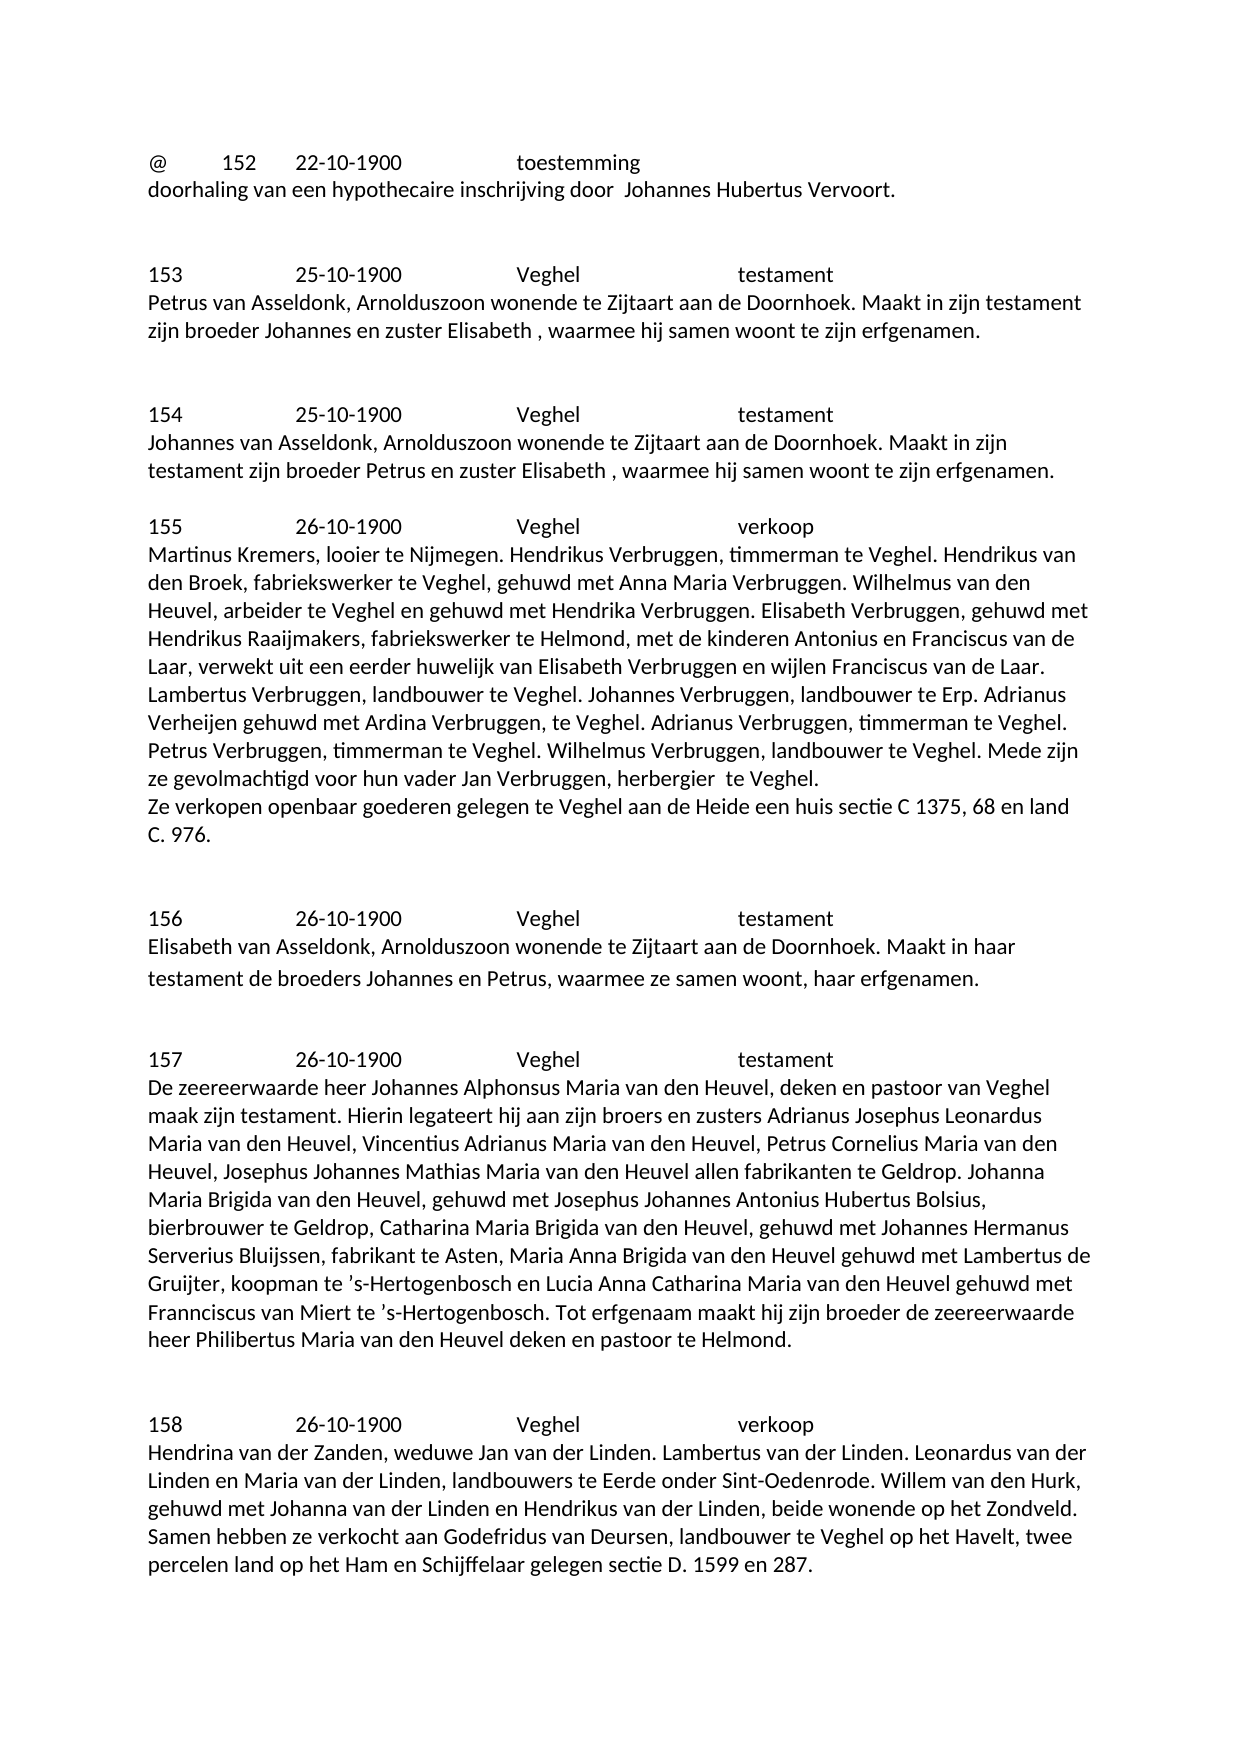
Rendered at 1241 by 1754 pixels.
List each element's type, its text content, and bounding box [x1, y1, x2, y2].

text Samen hebben ze verkocht aan Godefridus van Deursen, landbouwer te Veghel op het Havelt, twee percelen land op het Ham en Schijffelaar gelegen sectie D. 1599 en 287. [148, 1522, 1093, 1578]
text Martinus Kremers, looier te Nijmegen. Hendrikus Verbruggen, timmerman te Veghel. Hendrikus van den Broek, fabriekswerker te Veghel, gehuwd met Anna Maria Verbruggen. Wilhelmus van den Heuvel, arbeider te Veghel en gehuwd met Hendrika Verbruggen. Elisabeth Verbruggen, gehuwd met Hendrikus Raaijmakers, fabriekswerker te Helmond, met de kinderen Antonius en Franciscus van de Laar, verwekt uit een eerder huwelijk van Elisabeth Verbruggen en wijlen Franciscus van de Laar. Lambertus Verbruggen, landbouwer te Veghel. Johannes Verbruggen, landbouwer te Erp. Adrianus Verheijen gehuwd met Ardina Verbruggen, te Veghel. Adrianus Verbruggen, timmerman te Veghel. Petrus Verbruggen, timmerman te Veghel. Wilhelmus Verbruggen, landbouwer te Veghel. Mede zijn ze gevolmachtigd voor hun vader Jan Verbruggen, herbergier te Veghel. [148, 540, 1093, 792]
text @ 152 22-10-1900 toestemming [148, 148, 1093, 176]
text Ze verkopen openbaar goederen gelegen te Veghel aan de Heide een huis sectie C 1375, 68 en land C. 976. [148, 792, 1093, 848]
text 153 25-10-1900 Veghel testament [148, 260, 1093, 288]
text Johannes van Asseldonk, Arnolduszoon wonende te Zijtaart aan de Doornhoek. Maakt in zijn testament zijn broeder Petrus en zuster Elisabeth , waarmee hij samen woont te zijn erfgenamen. [148, 428, 1093, 484]
text Elisabeth van Asseldonk, Arnolduszoon wonende te Zijtaart aan de Doornhoek. Maakt in haar testament de broeders Johannes en Petrus, waarmee ze samen woont, haar erfgenamen. [148, 932, 1093, 992]
text Petrus van Asseldonk, Arnolduszoon wonende te Zijtaart aan de Doornhoek. Maakt in zijn testament zijn broeder Johannes en zuster Elisabeth , waarmee hij samen woont te zijn erfgenamen. [148, 288, 1093, 344]
text 157 26-10-1900 Veghel testament [148, 1045, 1093, 1073]
text 158 26-10-1900 Veghel verkoop [148, 1410, 1093, 1438]
text doorhaling van een hypothecaire inschrijving door Johannes Hubertus Vervoort. [148, 176, 1093, 204]
text 156 26-10-1900 Veghel testament [148, 904, 1093, 932]
text De zeereerwaarde heer Johannes Alphonsus Maria van den Heuvel, deken en pastoor van Veghel maak zijn testament. Hierin legateert hij aan zijn broers en zusters Adrianus Josephus Leonardus Maria van den Heuvel, Vincentius Adrianus Maria van den Heuvel, Petrus Cornelius Maria van den Heuvel, Josephus Johannes Mathias Maria van den Heuvel allen fabrikanten te Geldrop. Johanna Maria Brigida van den Heuvel, gehuwd met Josephus Johannes Antonius Hubertus Bolsius, bierbrouwer te Geldrop, Catharina Maria Brigida van den Heuvel, gehuwd met Johannes Hermanus Serverius Bluijssen, fabrikant te Asten, Maria Anna Brigida van den Heuvel gehuwd met Lambertus de Gruijter, koopman te ’s-Hertogenbosch en Lucia Anna Catharina Maria van den Heuvel gehuwd met Frannciscus van Miert te ’s-Hertogenbosch. Tot erfgenaam maakt hij zijn broeder de zeereerwaarde heer Philibertus Maria van den Heuvel deken en pastoor te Helmond. [148, 1073, 1093, 1354]
text 155 26-10-1900 Veghel verkoop [148, 512, 1093, 540]
text Hendrina van der Zanden, weduwe Jan van der Linden. Lambertus van der Linden. Leonardus van der Linden en Maria van der Linden, landbouwers te Eerde onder Sint-Oedenrode. Willem van den Hurk, gehuwd met Johanna van der Linden en Hendrikus van der Linden, beide wonende op het Zondveld. [148, 1438, 1093, 1522]
text 154 25-10-1900 Veghel testament [148, 400, 1093, 428]
